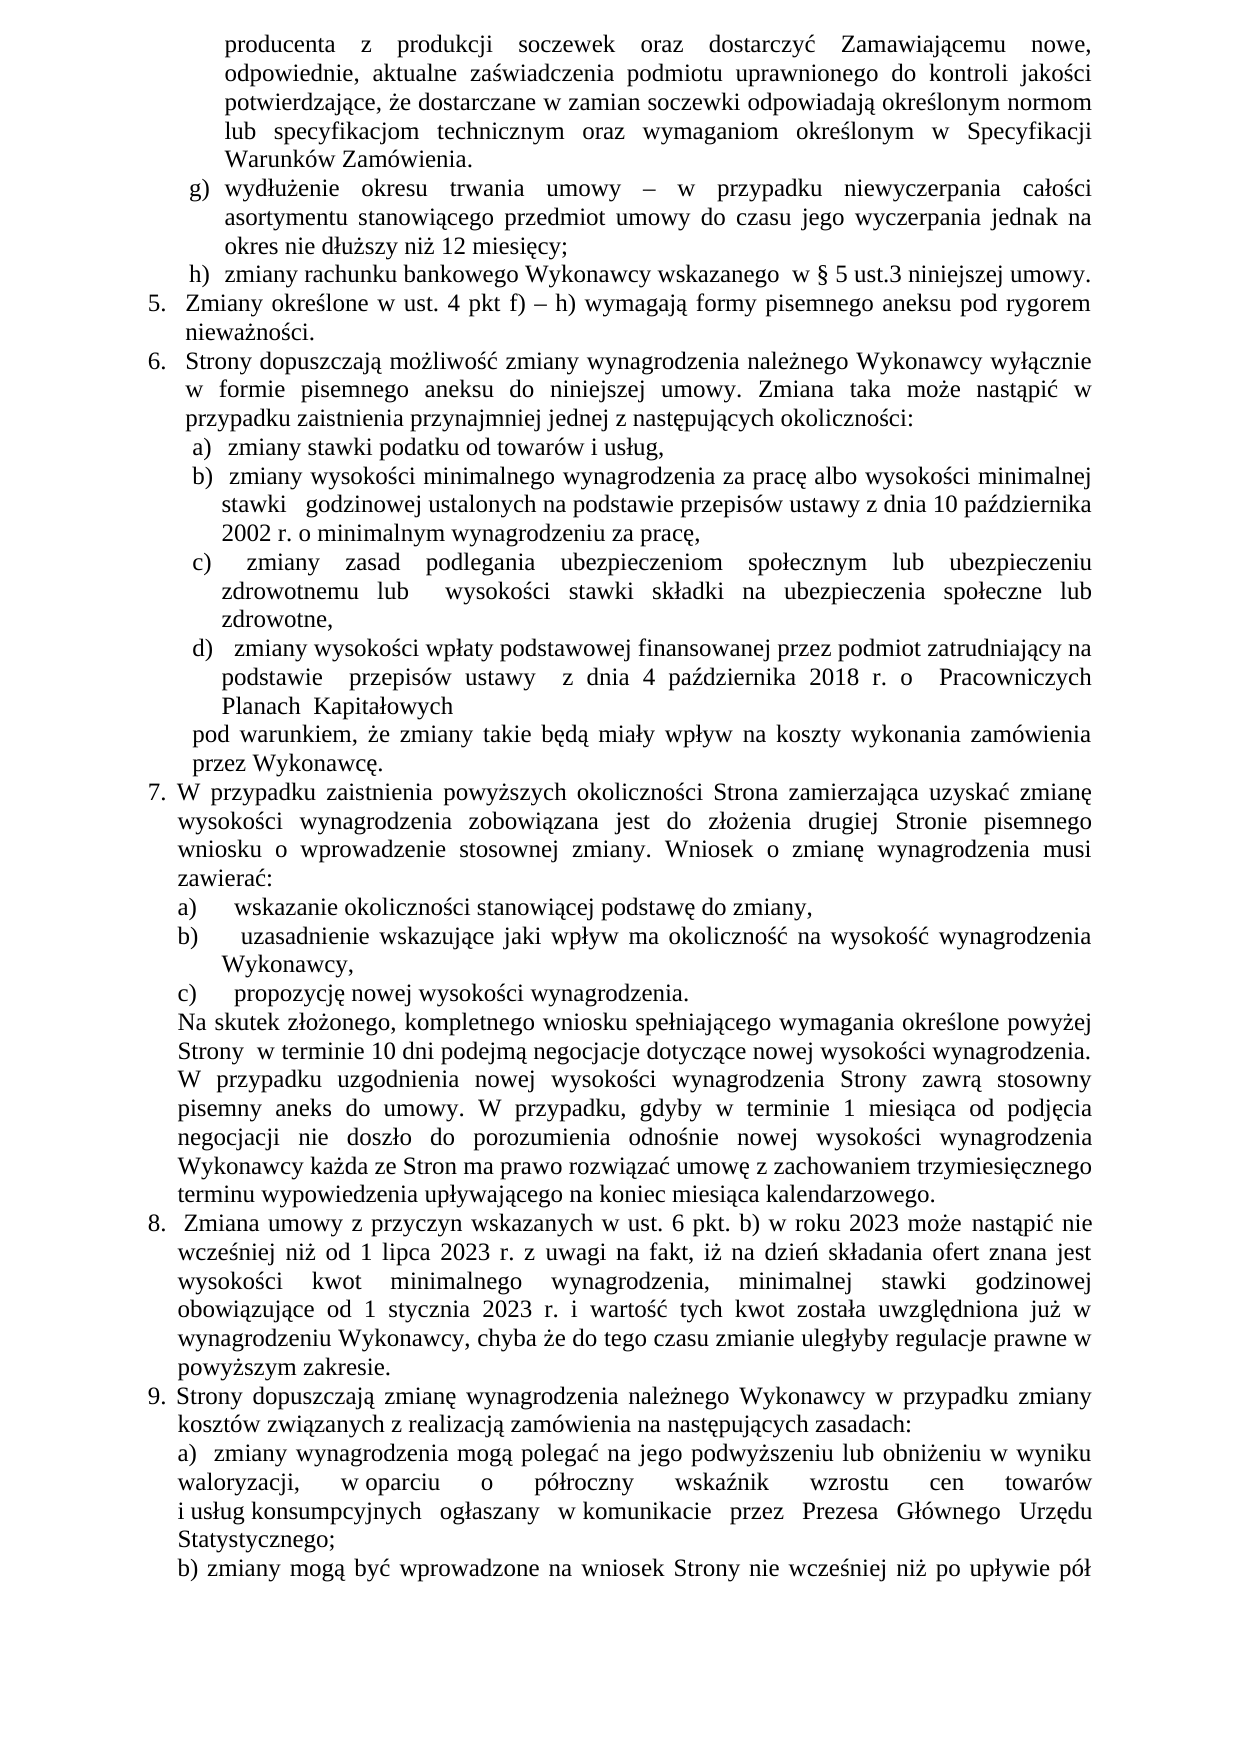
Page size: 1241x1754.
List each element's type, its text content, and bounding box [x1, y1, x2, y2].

list zmiany stawki podatku od towarów i usług, [148, 432, 1093, 461]
text 9. Strony dopuszczają zmianę wynagrodzenia należnego Wykonawcy w przypadku zmiany kosztów związanych z realizacją zamówienia na następujących zasadach: [148, 1381, 1093, 1438]
text Na skutek złożonego, kompletnego wniosku spełniającego wymagania określone powyżej Strony w terminie 10 dni podejmą negocjacje dotyczące nowej wysokości wynagrodzenia. W przypadku uzgodnienia nowej wysokości wynagrodzenia Strony zawrą stosowny pisemny aneks do umowy. W przypadku, gdyby w terminie 1 miesiąca od podjęcia negocjacji nie doszło do porozumienia odnośnie nowej wysokości wynagrodzenia Wykonawcy każda ze Stron ma prawo rozwiązać umowę z zachowaniem trzymiesięcznego terminu wypowiedzenia upływającego na koniec miesiąca kalendarzowego. [169, 1007, 1093, 1208]
text 7. W przypadku zaistnienia powyższych okoliczności Strona zamierzająca uzyskać zmianę wysokości wynagrodzenia zobowiązana jest do złożenia drugiej Stronie pisemnego wniosku o wprowadzenie stosownej zmiany. Wniosek o zmianę wynagrodzenia musi zawierać: [148, 777, 1093, 892]
list zmiany zasad podlegania ubezpieczeniom społecznym lub ubezpieczeniu zdrowotnemu lub wysokości stawki składki na ubezpieczenia społeczne lub zdrowotne, [192, 547, 1093, 633]
list zmiany rachunku bankowego Wykonawcy wskazanego w § 5 ust.3 niniejszej umowy. [189, 259, 1093, 288]
text a) zmiany wynagrodzenia mogą polegać na jego podwyższeniu lub obniżeniu w wyniku waloryzacji, w oparciu o półroczny wskaźnik wzrostu cen towarów i usług konsumpcyjnych ogłaszany w komunikacie przez Prezesa Głównego Urzędu Statystycznego; [177, 1438, 1093, 1553]
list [189, 29, 1093, 173]
list zmiany wysokości wpłaty podstawowej finansowanej przez podmiot zatrudniający na podstawie przepisów ustawy z dnia 4 października 2018 r. o Pracowniczych Planach Kapitałowych [192, 633, 1093, 719]
list propozycję nowej wysokości wynagrodzenia. [177, 978, 1093, 1007]
list zmiany wysokości minimalnego wynagrodzenia za pracę albo wysokości minimalnej stawki godzinowej ustalonych na podstawie przepisów ustawy z dnia 10 października 2002 r. o minimalnym wynagrodzeniu za pracę, [192, 461, 1093, 547]
list Strony dopuszczają możliwość zmiany wynagrodzenia należnego Wykonawcy wyłącznie w formie pisemnego aneksu do niniejszej umowy. Zmiana taka może nastąpić w przypadku zaistnienia przynajmniej jednej z następujących okoliczności: [148, 346, 1093, 432]
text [177, 1553, 1093, 1582]
list wskazanie okoliczności stanowiącej podstawę do zmiany, [177, 892, 1093, 921]
text pod warunkiem, że zmiany takie będą miały wpływ na koszty wykonania zamówienia przez Wykonawcę. [192, 719, 1093, 777]
list Zmiany określone w ust. 4 pkt f) – h) wymagają formy pisemnego aneksu pod rygorem nieważności. [148, 288, 1093, 346]
list wydłużenie okresu trwania umowy – w przypadku niewyczerpania całości asortymentu stanowiącego przedmiot umowy do czasu jego wyczerpania jednak na okres nie dłuższy niż 12 miesięcy; [189, 173, 1093, 259]
text 8. Zmiana umowy z przyczyn wskazanych w ust. 6 pkt. b) w roku 2023 może nastąpić nie wcześniej niż od 1 lipca 2023 r. z uwagi na fakt, iż na dzień składania ofert znana jest wysokości kwot minimalnego wynagrodzenia, minimalnej stawki godzinowej obowiązujące od 1 stycznia 2023 r. i wartość tych kwot została uwzględniona już w wynagrodzeniu Wykonawcy, chyba że do tego czasu zmianie uległyby regulacje prawne w powyższym zakresie. [148, 1208, 1093, 1381]
list uzasadnienie wskazujące jaki wpływ ma okoliczność na wysokość wynagrodzenia Wykonawcy, [177, 921, 1093, 978]
